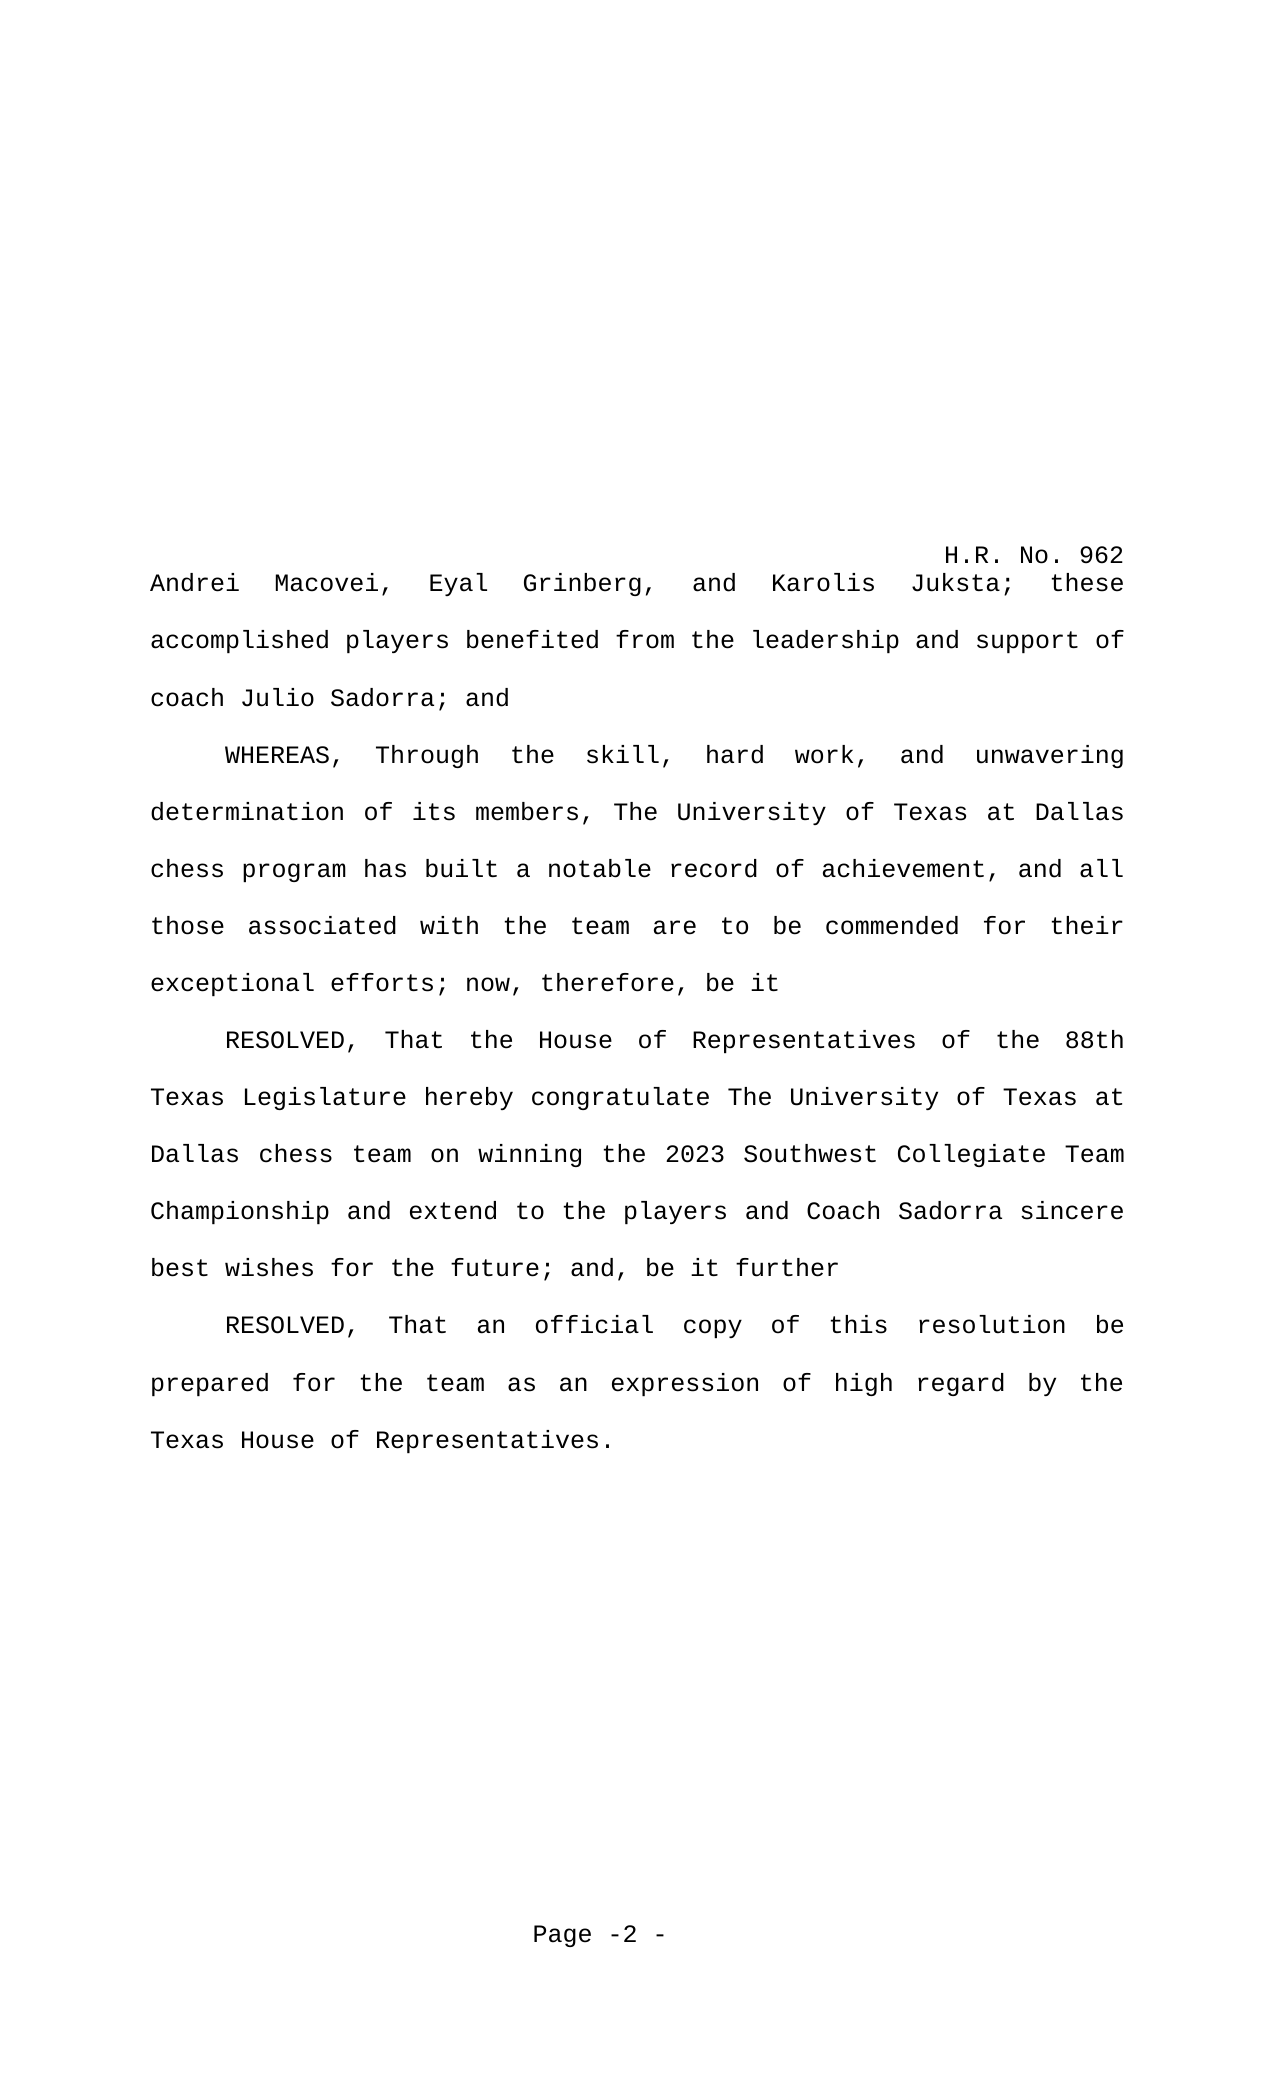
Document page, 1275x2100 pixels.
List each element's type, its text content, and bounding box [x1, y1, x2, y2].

text RESOLVED, That the House of Representatives of the 88th Texas Legislature hereby congratulate The University of Texas at Dallas chess team on winning the 2023 Southwest Collegiate Team Championship and extend to the players and Coach Sadorra sincere best wishes for the future; and, be it further [150, 1027, 1125, 1284]
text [150, 571, 1125, 713]
text WHEREAS, Through the skill, hard work, and unwavering determination of its members, The University of Texas at Dallas chess program has built a notable record of achievement, and all those associated with the team are to be commended for their exceptional efforts; now, therefore, be it [150, 742, 1125, 999]
text RESOLVED, That an official copy of this resolution be prepared for the team as an expression of high regard by the Texas House of Representatives. [150, 1313, 1125, 1456]
